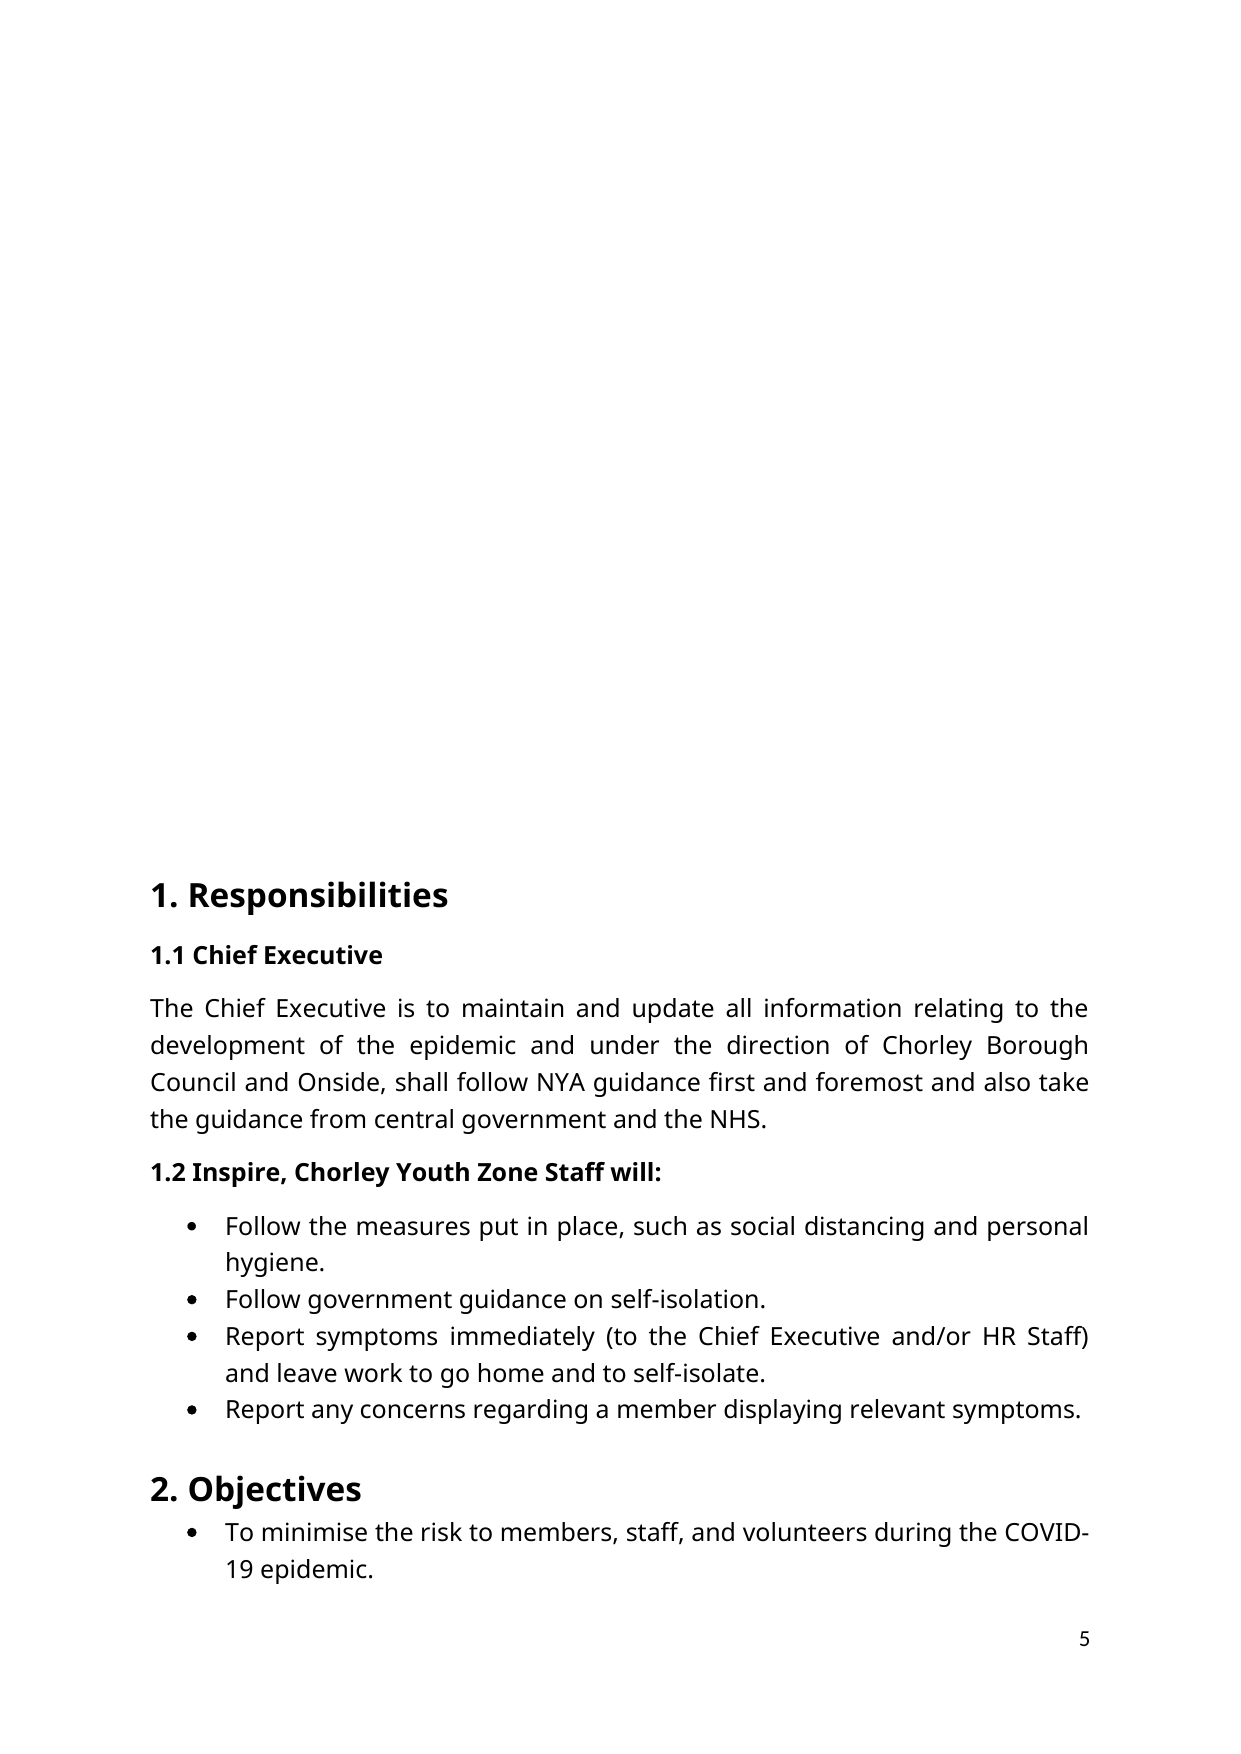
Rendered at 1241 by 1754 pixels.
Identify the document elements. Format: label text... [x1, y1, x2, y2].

list Follow government guidance on self-isolation. [187, 1282, 1090, 1316]
list Responsibilities [150, 872, 1090, 917]
list Follow the measures put in place, such as social distancing and personal hygiene. [187, 1208, 1090, 1279]
list Objectives [150, 1466, 1090, 1511]
list To minimise the risk to members, staff, and volunteers during the COVID-19 epidemic. [187, 1514, 1090, 1585]
text The Chief Executive is to maintain and update all information relating to the development of the epidemic and under the direction of Chorley Borough Council and Onside, shall follow NYA guidance first and foremost and also take the guidance from central government and the NHS. [150, 991, 1090, 1135]
list Report any concerns regarding a member displaying relevant symptoms. [187, 1392, 1090, 1426]
list Report symptoms immediately (to the Chief Executive and/or HR Staff) and leave work to go home and to self-isolate. [187, 1318, 1090, 1389]
text 1.1 Chief Executive [150, 937, 1090, 972]
text 1.2 Inspire, Chorley Youth Zone Staff will: [150, 1155, 1090, 1189]
